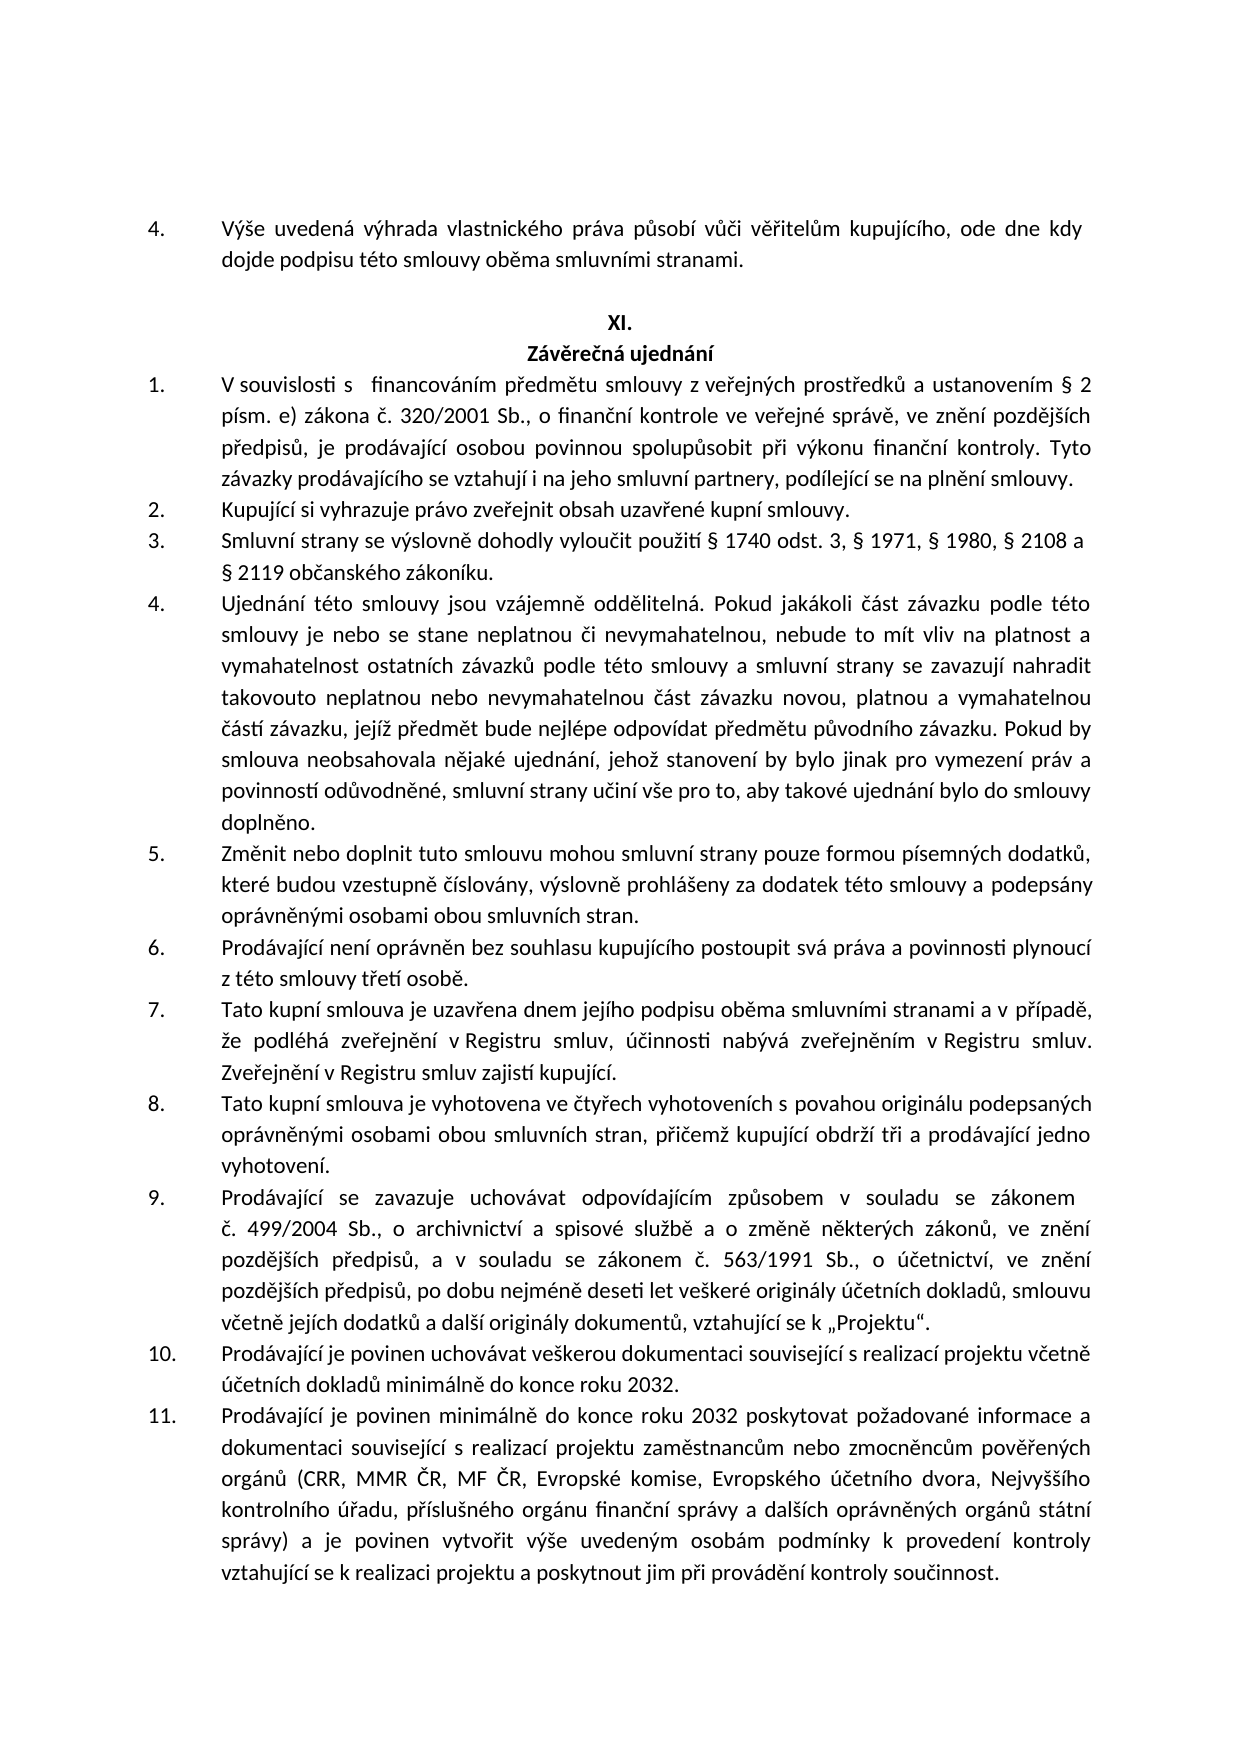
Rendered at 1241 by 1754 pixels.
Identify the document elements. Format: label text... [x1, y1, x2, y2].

list 9. Prodávající se zavazuje uchovávat odpovídajícím způsobem v souladu se zákonem č. 499/2004 Sb., o archivnictví a spisové službě a o změně některých zákonů, ve znění pozdějších předpisů, a v souladu se zákonem č. 563/1991 Sb., o účetnictví, ve znění pozdějších předpisů, po dobu nejméně deseti let veškeré originály účetních dokladů, smlouvu včetně jejích dodatků a další originály dokumentů, vztahující se k „Projektu“. [148, 1180, 1093, 1336]
list 6. Prodávající není oprávněn bez souhlasu kupujícího postoupit svá práva a povinnosti plynoucí z této smlouvy třetí osobě. [148, 930, 1093, 993]
text 2. Kupující si vyhrazuje právo zveřejnit obsah uzavřené kupní smlouvy. [148, 493, 1093, 524]
list 8. Tato kupní smlouva je vyhotovena ve čtyřech vyhotoveních s povahou originálu podepsaných oprávněnými osobami obou smluvních stran, přičemž kupující obdrží tři a prodávající jedno vyhotovení. [148, 1086, 1093, 1180]
list 7. Tato kupní smlouva je uzavřena dnem jejího podpisu oběma smluvními stranami a v případě, že podléhá zveřejnění v Registru smluv, účinnosti nabývá zveřejněním v Registru smluv. Zveřejnění v Registru smluv zajistí kupující. [148, 993, 1093, 1086]
list 10. Prodávající je povinen uchovávat veškerou dokumentaci související s realizací projektu včetně účetních dokladů minimálně do konce roku 2032. [148, 1336, 1093, 1399]
text 5. Změnit nebo doplnit tuto smlouvu mohou smluvní strany pouze formou písemných dodatků, které budou vzestupně číslovány, výslovně prohlášeny za dodatek této smlouvy a podepsány oprávněnými osobami obou smluvních stran. [148, 836, 1093, 930]
text XI. [148, 305, 1093, 336]
list 11. Prodávající je povinen minimálně do konce roku 2032 poskytovat požadované informace a dokumentaci související s realizací projektu zaměstnancům nebo zmocněncům pověřených orgánů (CRR, MMR ČR, MF ČR, Evropské komise, Evropského účetního dvora, Nejvyššího kontrolního úřadu, příslušného orgánu finanční správy a dalších oprávněných orgánů státní správy) a je povinen vytvořit výše uvedeným osobám podmínky k provedení kontroly vztahující se k realizaci projektu a poskytnout jim při provádění kontroly součinnost. [148, 1399, 1093, 1586]
text 4. Výše uvedená výhrada vlastnického práva působí vůči věřitelům kupujícího, ode dne kdy dojde podpisu této smlouvy oběma smluvními stranami. [148, 211, 1093, 274]
text 1. V souvislosti s financováním předmětu smlouvy z veřejných prostředků a ustanovením § 2 písm. e) zákona č. 320/2001 Sb., o finanční kontrole ve veřejné správě, ve znění pozdějších předpisů, je prodávající osobou povinnou spolupůsobit při výkonu finanční kontroly. Tyto závazky prodávajícího se vztahují i na jeho smluvní partnery, podílející se na plnění smlouvy. [148, 368, 1093, 493]
text 3. Smluvní strany se výslovně dohodly vyloučit použití § 1740 odst. 3, § 1971, § 1980, § 2108 a § 2119 občanského zákoníku. [148, 524, 1093, 586]
text 4. Ujednání této smlouvy jsou vzájemně oddělitelná. Pokud jakákoli část závazku podle této smlouvy je nebo se stane neplatnou či nevymahatelnou, nebude to mít vliv na platnost a vymahatelnost ostatních závazků podle této smlouvy a smluvní strany se zavazují nahradit takovouto neplatnou nebo nevymahatelnou část závazku novou, platnou a vymahatelnou částí závazku, jejíž předmět bude nejlépe odpovídat předmětu původního závazku. Pokud by smlouva neobsahovala nějaké ujednání, jehož stanovení by bylo jinak pro vymezení práv a povinností odůvodněné, smluvní strany učiní vše pro to, aby takové ujednání bylo do smlouvy doplněno. [148, 586, 1093, 836]
text Závěrečná ujednání [148, 336, 1093, 368]
